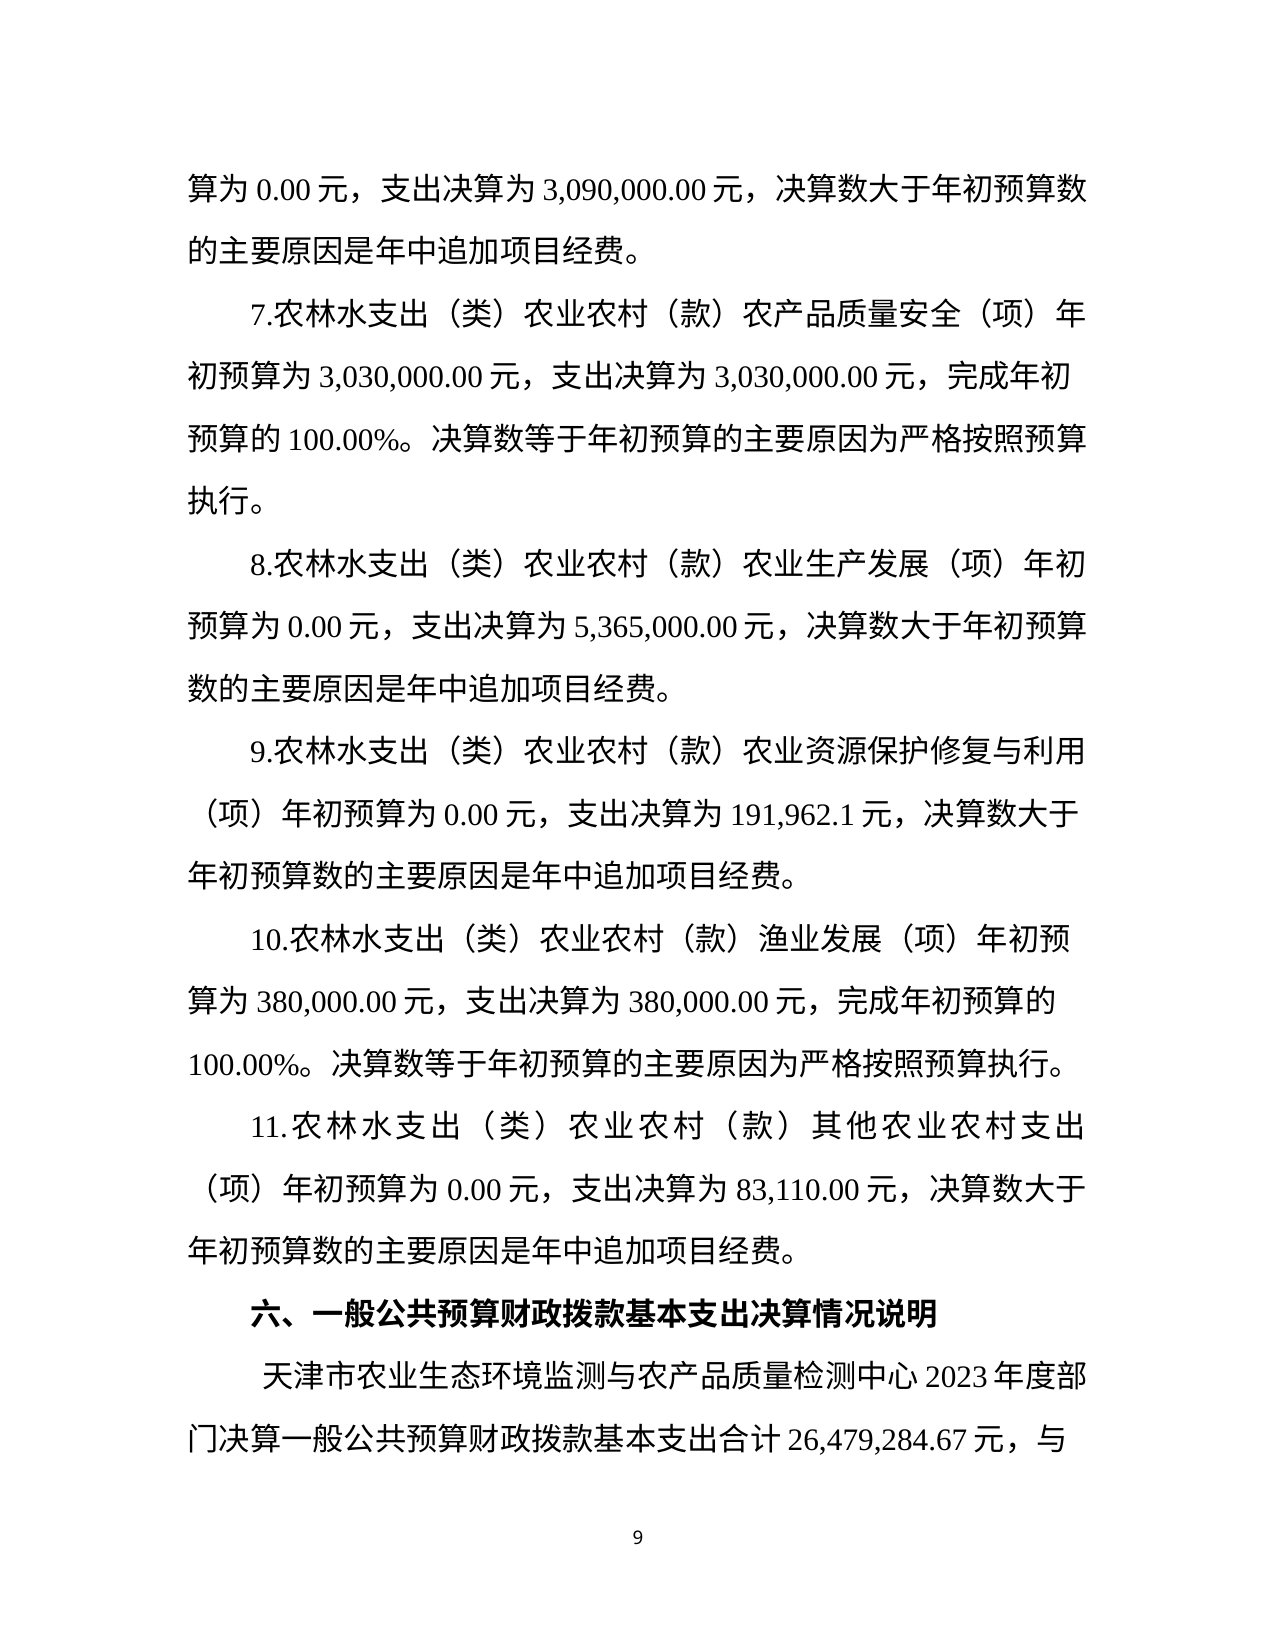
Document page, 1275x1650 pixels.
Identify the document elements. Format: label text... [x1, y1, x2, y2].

text 10.农林水支出（类）农业农村（款）渔业发展（项）年初预算为380,000.00元，支出决算为380,000.00元，完成年初预算的100.00%。决算数等于年初预算的主要原因为严格按照预算执行。 [187, 900, 1087, 1087]
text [187, 1337, 1087, 1462]
text 11.农林水支出（类）农业农村（款）其他农业农村支出（项）年初预算为0.00元，支出决算为83,110.00元，决算数大于年初预算数的主要原因是年中追加项目经费。 [187, 1087, 1087, 1275]
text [187, 150, 1087, 275]
text 9.农林水支出（类）农业农村（款）农业资源保护修复与利用（项）年初预算为0.00元，支出决算为191,962.1元，决算数大于年初预算数的主要原因是年中追加项目经费。 [187, 712, 1087, 900]
text 7.农林水支出（类）农业农村（款）农产品质量安全（项）年初预算为3,030,000.00元，支出决算为3,030,000.00元，完成年初预算的100.00%。决算数等于年初预算的主要原因为严格按照预算执行。 [187, 275, 1087, 525]
text 六、一般公共预算财政拨款基本支出决算情况说明 [187, 1275, 1087, 1337]
text 8.农林水支出（类）农业农村（款）农业生产发展（项）年初预算为0.00元，支出决算为5,365,000.00元，决算数大于年初预算数的主要原因是年中追加项目经费。 [187, 525, 1087, 712]
